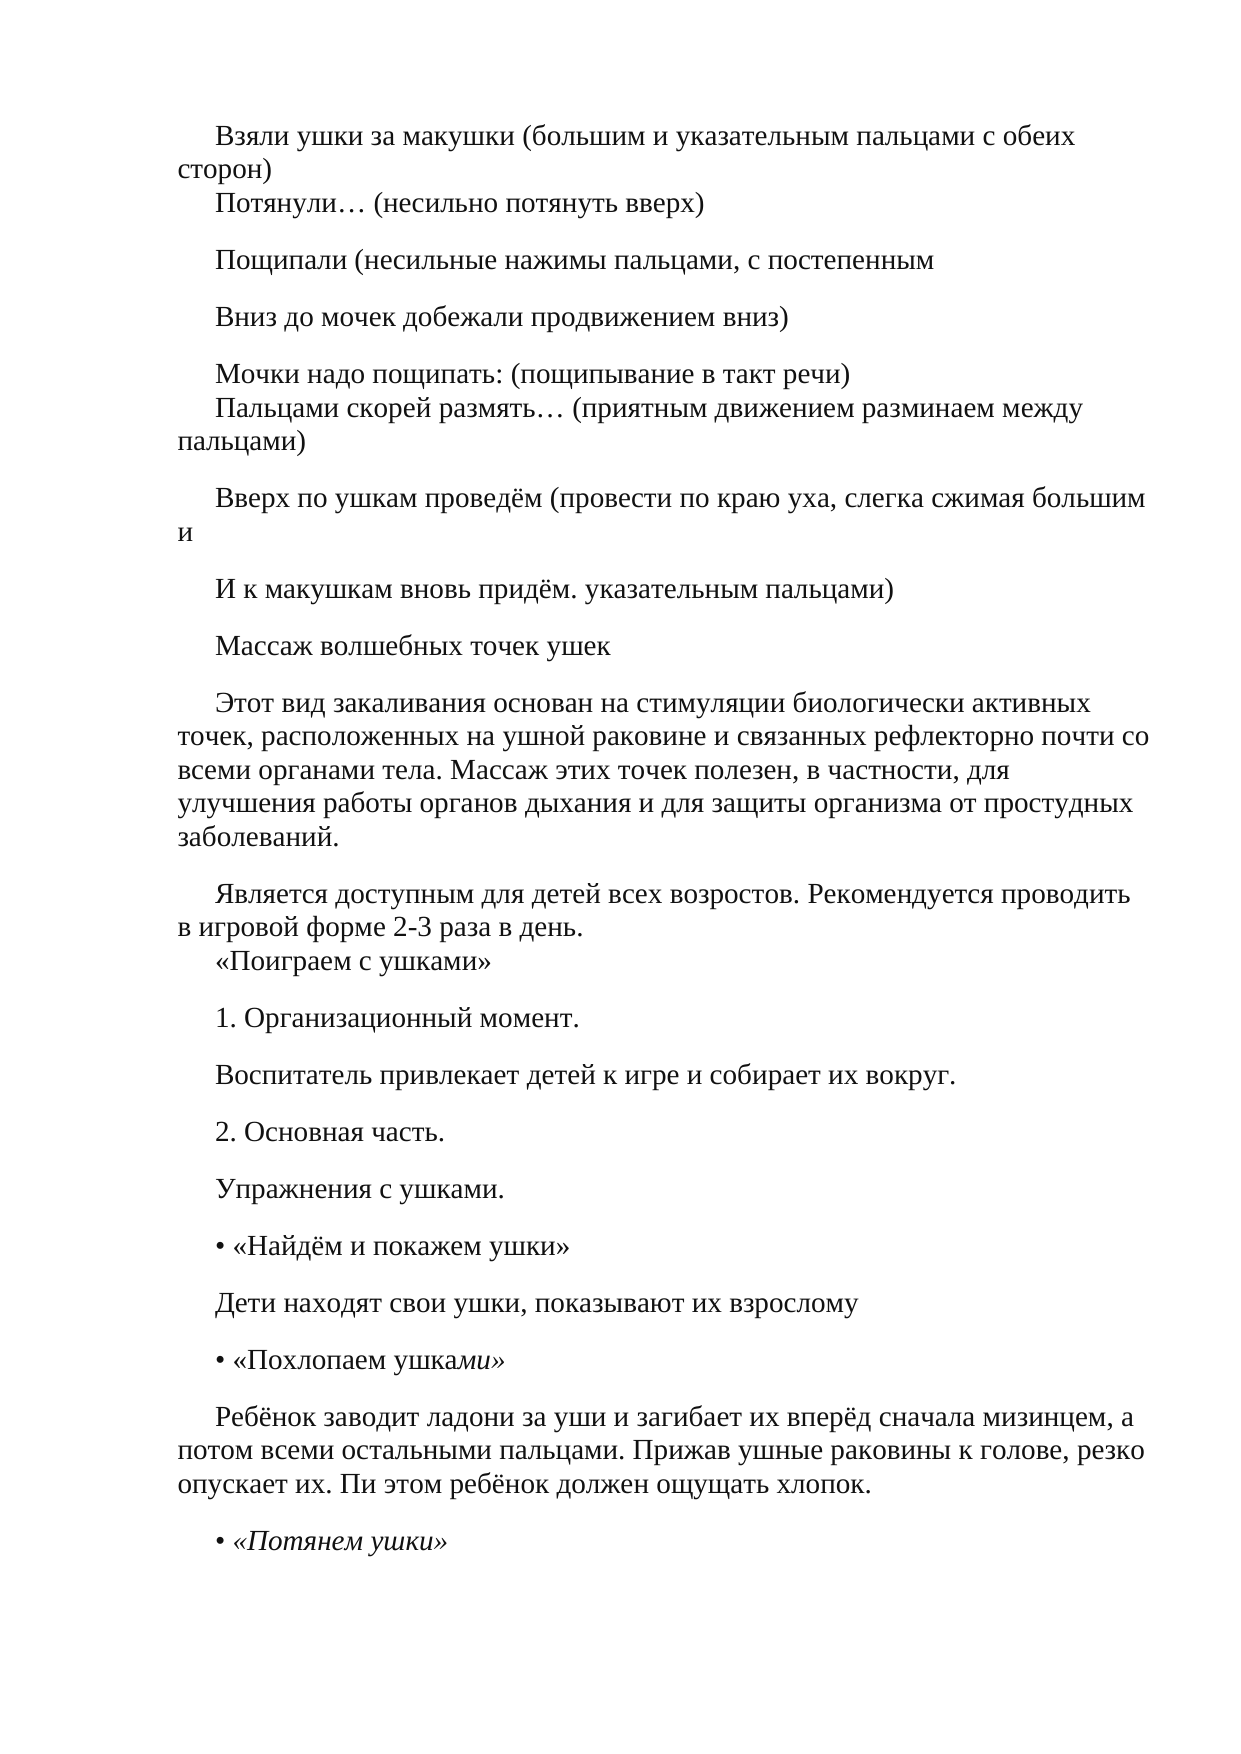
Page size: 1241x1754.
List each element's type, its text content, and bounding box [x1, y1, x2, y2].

text Воспитатель привлекает детей к игре и собирает их вокруг. [177, 1057, 1152, 1090]
text Массаж волшебных точек ушек [177, 628, 1152, 661]
text И к макушкам вновь придём. указательным пальцами) [177, 571, 1152, 604]
text Пощипали (несильные нажимы пальцами, с постепенным [177, 242, 1152, 276]
text Мочки надо пощипать: (пощипывание в такт речи) [177, 356, 1152, 390]
text 1. Организационный момент. [177, 1000, 1152, 1033]
text Ребёнок заводит ладони за уши и загибает их вперёд сначала мизинцем, а потом всеми остальными пальцами. Прижав ушные раковины к голове, резко опускает их. Пи этом ребёнок должен ощущать хлопок. [177, 1399, 1152, 1499]
text • «Похлопаем ушками» [177, 1342, 1152, 1375]
text Потянули… (несильно потянуть вверх) [177, 185, 1152, 219]
text Является доступным для детей всех возростов. Рекомендуется проводить в игровой форме 2-3 раза в день. [177, 876, 1152, 943]
text Этот вид закаливания основан на стимуляции биологически активных точек, расположенных на ушной раковине и связанных рефлекторно почти со всеми органами тела. Массаж этих точек полезен, в частности, для улучшения работы органов дыхания и для защиты организма от простудных заболеваний. [177, 685, 1152, 852]
text 2. Основная часть. [177, 1114, 1152, 1147]
text «Поиграем с ушками» [177, 943, 1152, 976]
text • «Потянем ушки» [177, 1523, 1152, 1556]
text • «Найдём и покажем ушки» [177, 1228, 1152, 1261]
text Пальцами скорей размять… (приятным движением разминаем между пальцами) [177, 390, 1152, 457]
text Упражнения с ушками. [177, 1171, 1152, 1204]
text Вверх по ушкам проведём (провести по краю уха, слегка сжимая большим и [177, 480, 1152, 547]
text Вниз до мочек добежали продвижением вниз) [177, 299, 1152, 333]
text Дети находят свои ушки, показывают их взрослому [177, 1285, 1152, 1318]
text Взяли ушки за макушки (большим и указательным пальцами с обеих сторон) [177, 118, 1152, 185]
